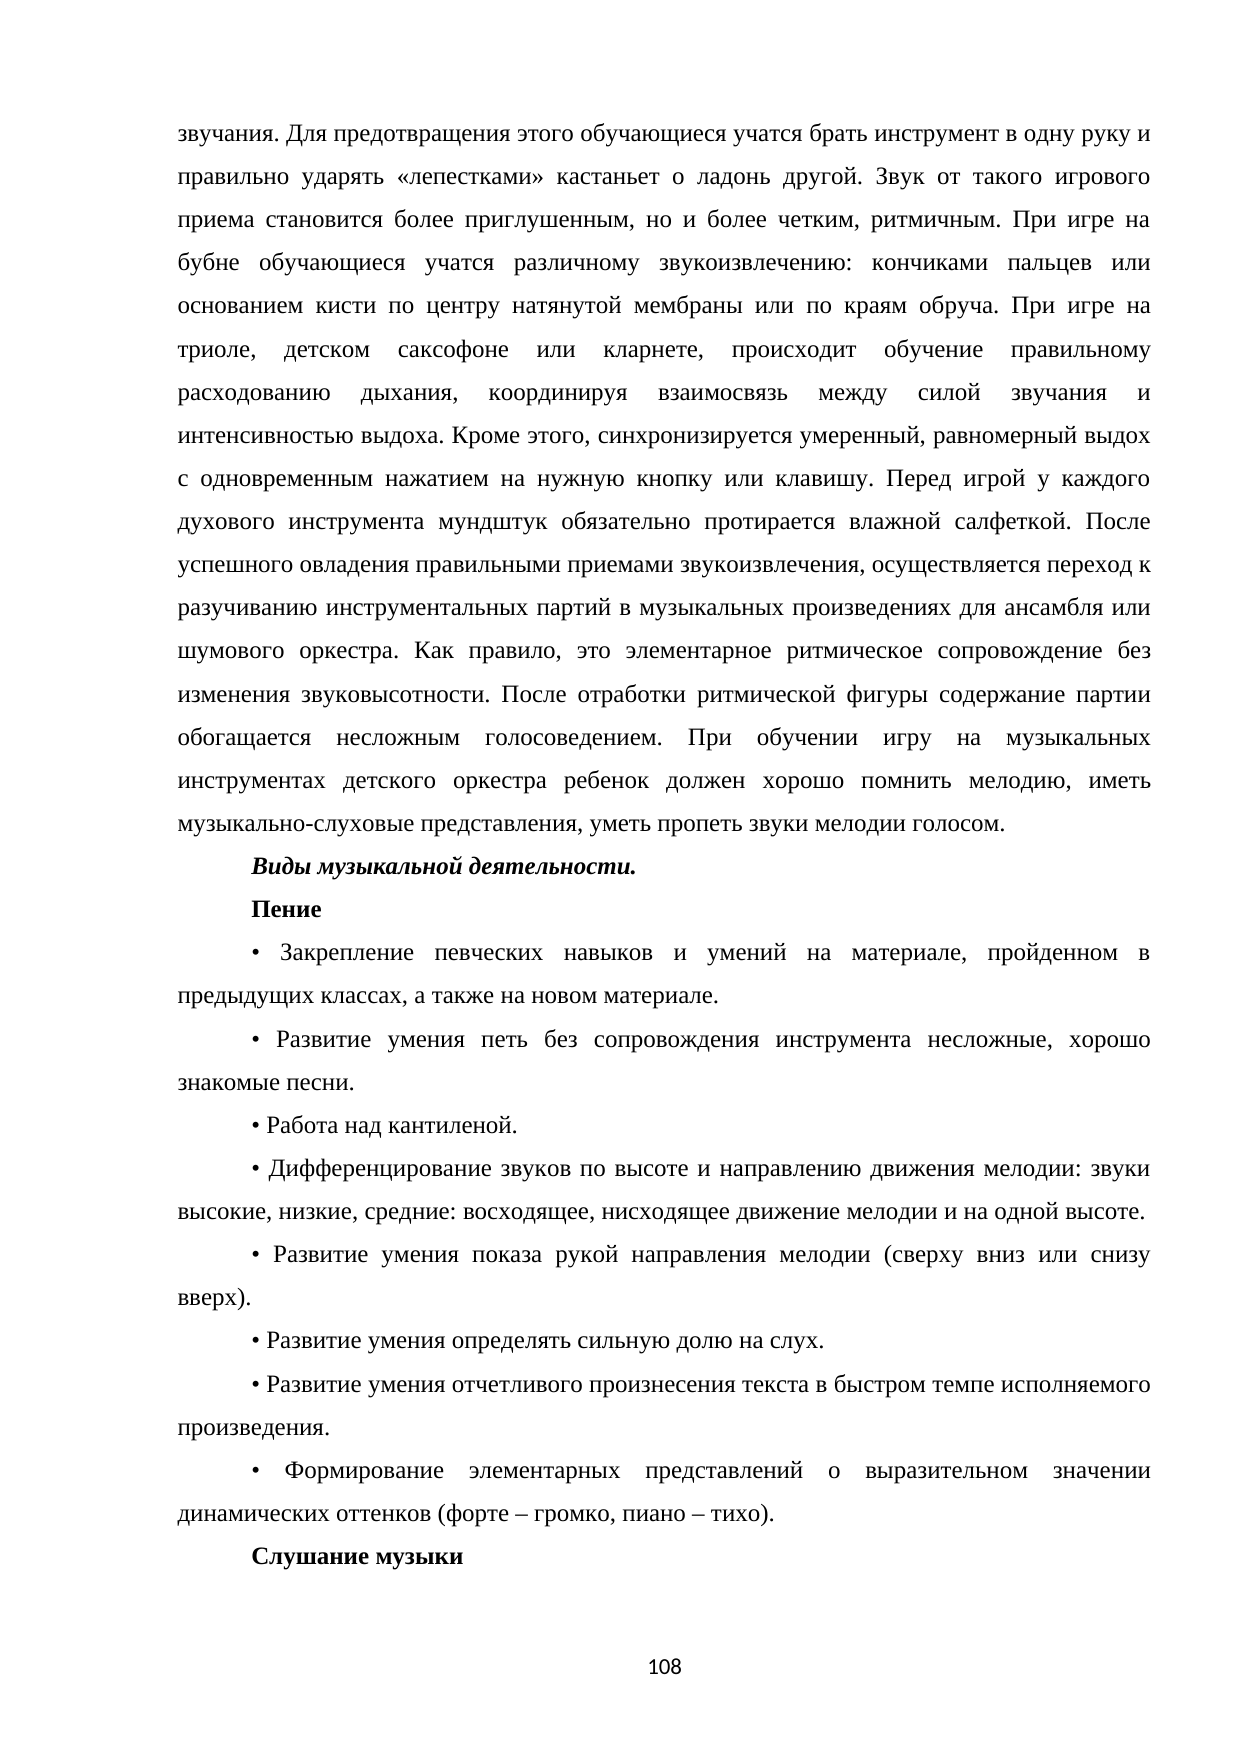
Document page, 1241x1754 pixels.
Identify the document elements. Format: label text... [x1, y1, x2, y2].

text • Формирование элементарных представлений о выразительном значении динамических оттенков (форте – громко, пиано – тихо). [177, 1455, 1152, 1527]
text • Развитие умения определять сильную долю на слух. [177, 1326, 1152, 1354]
text Пение [177, 894, 1152, 923]
text Виды музыкальной деятельности. [177, 851, 1152, 880]
text • Закрепление певческих навыков и умений на материале, пройденном в предыдущих классах, а также на новом материале. [177, 937, 1152, 1009]
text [177, 118, 1152, 837]
text • Работа над кантиленой. [177, 1110, 1152, 1139]
text • Дифференцирование звуков по высоте и направлению движения мелодии: звуки высокие, низкие, средние: восходящее, нисходящее движение мелодии и на одной высоте. [177, 1153, 1152, 1225]
text • Развитие умения петь без сопровождения инструмента несложные, хорошо знакомые песни. [177, 1024, 1152, 1096]
text Слушание музыки [177, 1541, 1152, 1570]
text • Развитие умения отчетливого произнесения текста в быстром темпе исполняемого произведения. [177, 1369, 1152, 1441]
text • Развитие умения показа рукой направления мелодии (сверху вниз или снизу вверх). [177, 1239, 1152, 1311]
